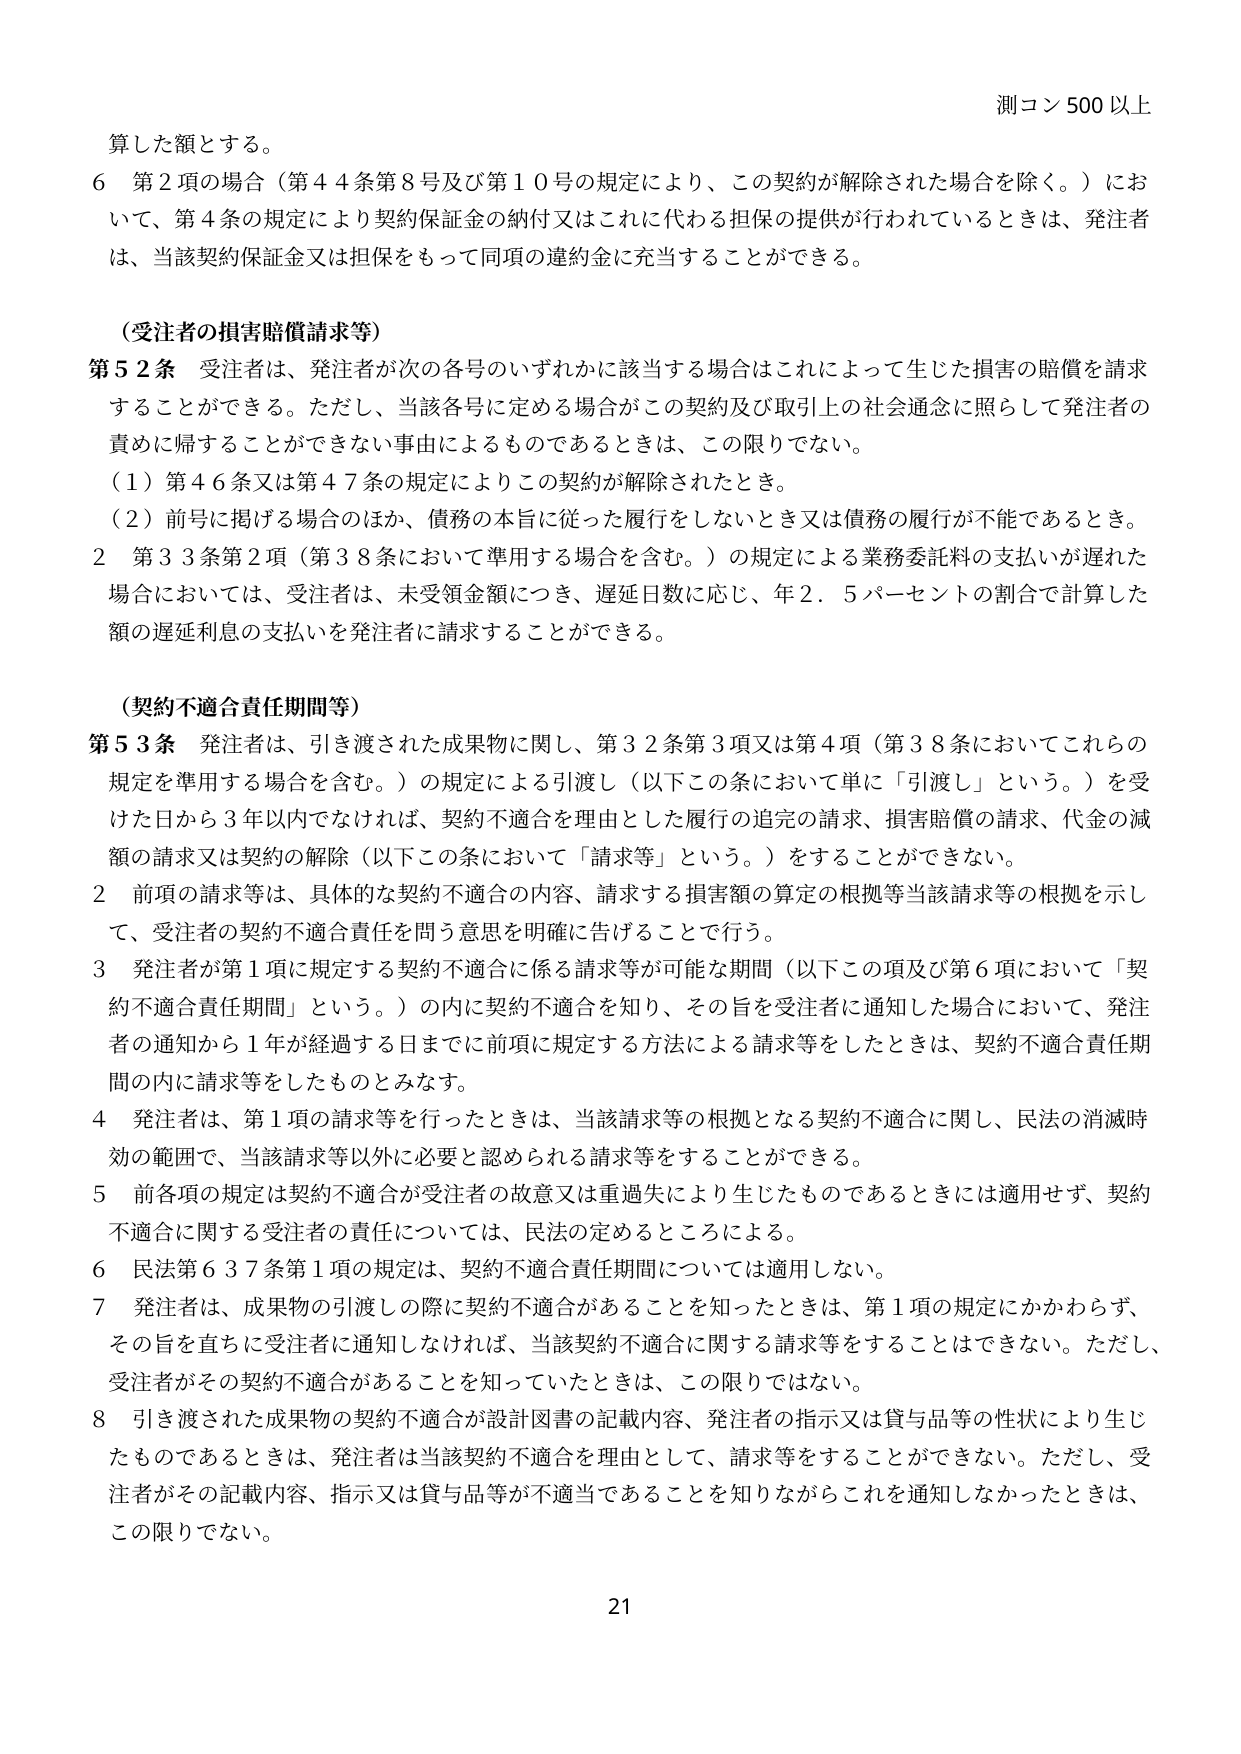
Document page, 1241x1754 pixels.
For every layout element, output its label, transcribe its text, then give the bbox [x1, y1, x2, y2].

text ４ 発注者は、第１項の請求等を行ったときは、当該請求等の根拠となる契約不適合に関し、民法の消滅時効の範囲で、当該請求等以外に必要と認められる請求等をすることができる。 [88, 1099, 1152, 1174]
text （契約不適合責任期間等） [109, 687, 1152, 724]
text ６ 第２項の場合（第４４条第８号及び第１０号の規定により、この契約が解除された場合を除く。）において、第４条の規定により契約保証金の納付又はこれに代わる担保の提供が行われているときは、発注者は、当該契約保証金又は担保をもって同項の違約金に充当することができる。 [88, 162, 1152, 274]
text （２）前号に掲げる場合のほか、債務の本旨に従った履行をしないとき又は債務の履行が不能であるとき。 [88, 499, 1152, 537]
text ２ 第３３条第２項（第３８条において準用する場合を含む。）の規定による業務委託料の支払いが遅れた場合においては、受注者は、未受領金額につき、遅延日数に応じ、年２．５パーセントの割合で計算した額の遅延利息の支払いを発注者に請求することができる。 [88, 537, 1152, 649]
text ８ 引き渡された成果物の契約不適合が設計図書の記載内容、発注者の指示又は貸与品等の性状により生じたものであるときは、発注者は当該契約不適合を理由として、請求等をすることができない。ただし、受注者がその記載内容、指示又は貸与品等が不適当であることを知りながらこれを通知しなかったときは、この限りでない。 [88, 1399, 1152, 1549]
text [88, 124, 1152, 162]
text （受注者の損害賠償請求等） [109, 312, 1152, 349]
text ６ 民法第６３７条第１項の規定は、契約不適合責任期間については適用しない。 [88, 1249, 1152, 1287]
text ３ 発注者が第１項に規定する契約不適合に係る請求等が可能な期間（以下この項及び第６項において「契約不適合責任期間」という。）の内に契約不適合を知り、その旨を受注者に通知した場合において、発注者の通知から１年が経過する日までに前項に規定する方法による請求等をしたときは、契約不適合責任期間の内に請求等をしたものとみなす。 [88, 949, 1152, 1099]
text ２ 前項の請求等は、具体的な契約不適合の内容、請求する損害額の算定の根拠等当該請求等の根拠を示して、受注者の契約不適合責任を問う意思を明確に告げることで行う。 [88, 874, 1152, 949]
text ５ 前各項の規定は契約不適合が受注者の故意又は重過失により生じたものであるときには適用せず、契約不適合に関する受注者の責任については、民法の定めるところによる。 [88, 1174, 1152, 1249]
text ７ 発注者は、成果物の引渡しの際に契約不適合があることを知ったときは、第１項の規定にかかわらず、その旨を直ちに受注者に通知しなければ、当該契約不適合に関する請求等をすることはできない。ただし、受注者がその契約不適合があることを知っていたときは、この限りではない。 [88, 1287, 1152, 1399]
text 第５３条 発注者は、引き渡された成果物に関し、第３２条第３項又は第４項（第３８条においてこれらの規定を準用する場合を含む。）の規定による引渡し（以下この条において単に「引渡し」という。）を受けた日から３年以内でなければ、契約不適合を理由とした履行の追完の請求、損害賠償の請求、代金の減額の請求又は契約の解除（以下この条において「請求等」という。）をすることができない。 [88, 724, 1152, 874]
text 第５２条 受注者は、発注者が次の各号のいずれかに該当する場合はこれによって生じた損害の賠償を請求することができる。ただし、当該各号に定める場合がこの契約及び取引上の社会通念に照らして発注者の責めに帰することができない事由によるものであるときは、この限りでない。 [88, 349, 1152, 462]
text （１）第４６条又は第４７条の規定によりこの契約が解除されたとき。 [88, 462, 1152, 499]
